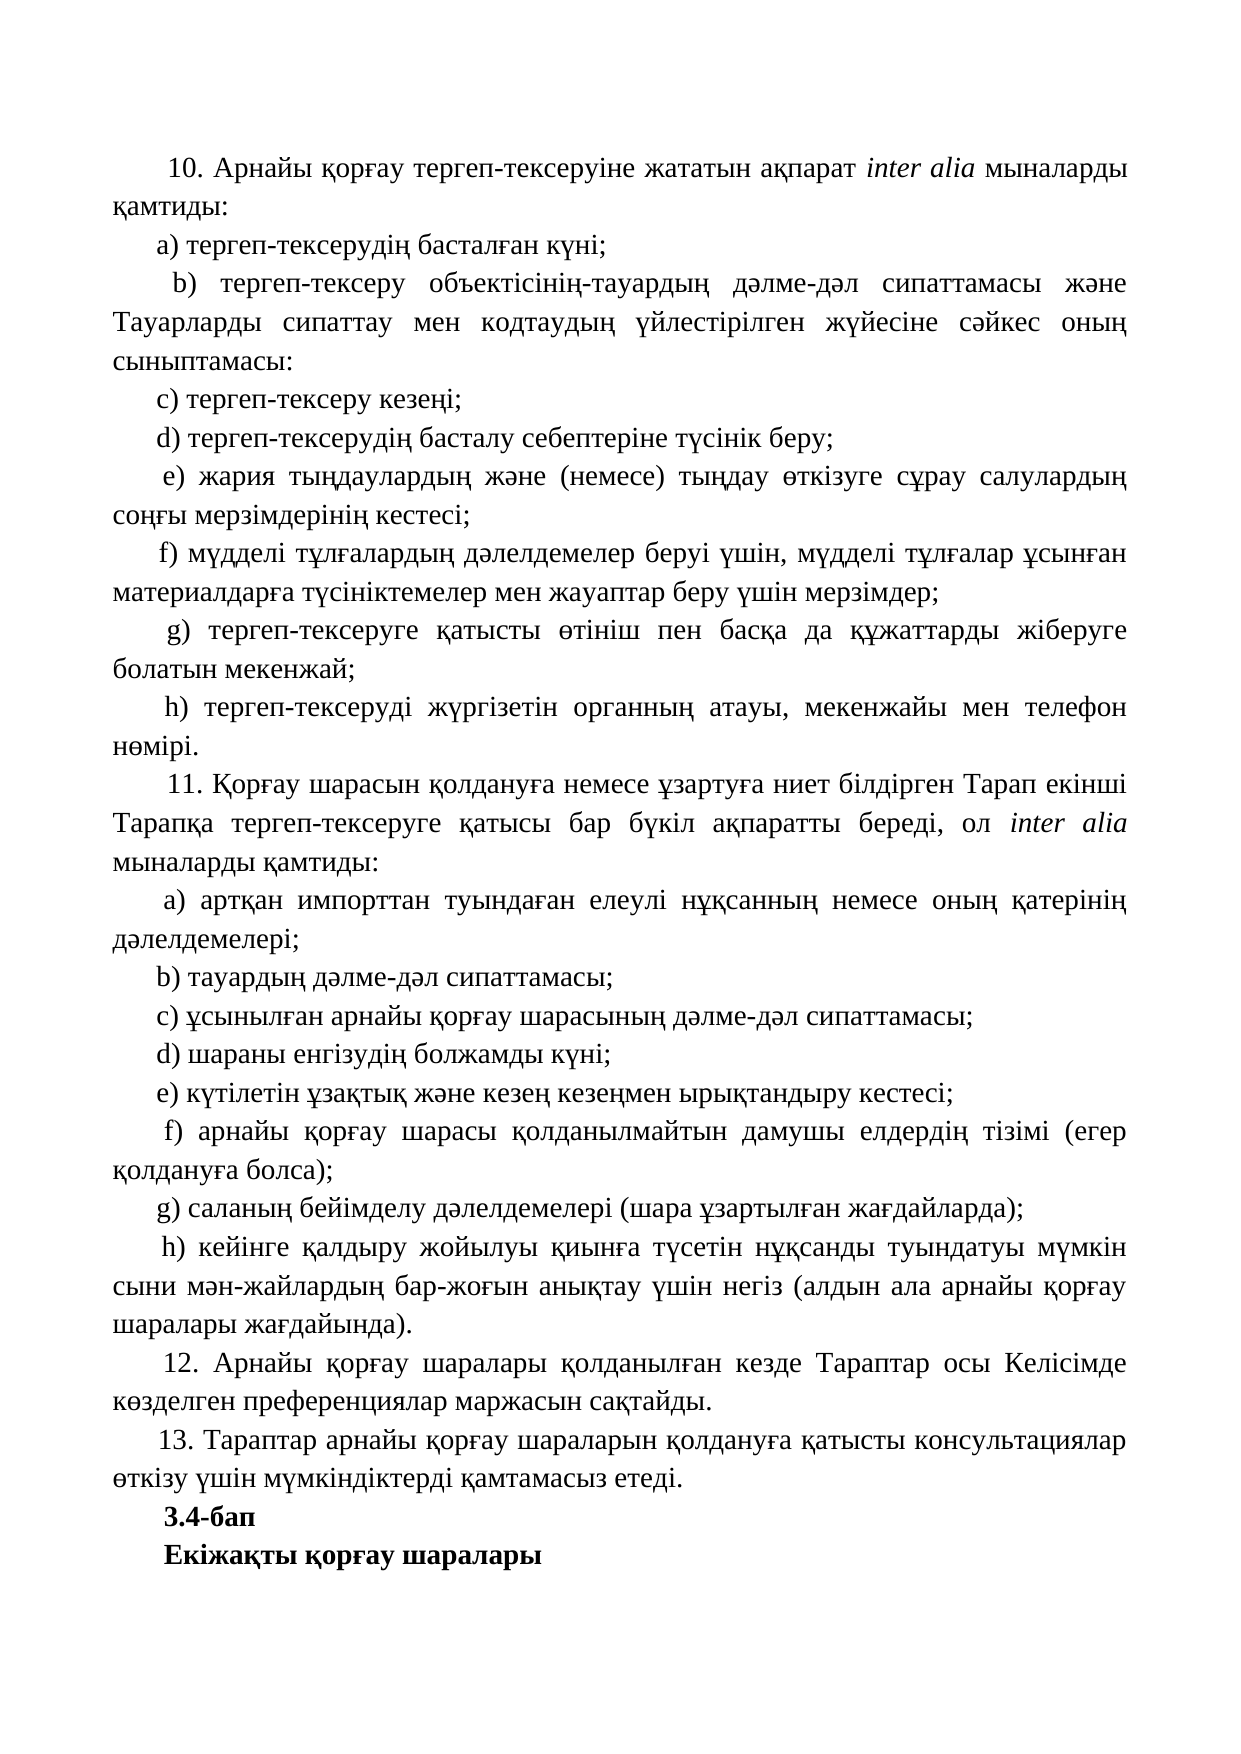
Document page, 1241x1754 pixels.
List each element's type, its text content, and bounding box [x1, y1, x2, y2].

text f) арнайы қорғау шарасы қолданылмайтын дамушы елдердің тізімі (егер қолдануға болса); [112, 1113, 1128, 1186]
text g) тергеп-тексеруге қатысты өтініш пен басқа да құжаттарды жіберуге болатын мекенжай; [112, 612, 1128, 684]
text f) мүдделі тұлғалардың дәлелдемелер беруі үшін, мүдделі тұлғалар ұсынған материалдарға түсініктемелер мен жауаптар беру үшін мерзімдер; [112, 535, 1128, 607]
text d) тергеп-тексерудің басталу себептеріне түсінік беру; [112, 420, 1128, 453]
text 11. Қорғау шарасын қолдануға немесе ұзартуға ниет білдірген Тарап екінші Тарапқа тергеп-тексеруге қатысы бар бүкіл ақпаратты береді, ол inter alia мыналарды қамтиды: [112, 767, 1128, 877]
text c) тергеп-тексеру кезеңі; [112, 381, 1128, 415]
text һ) тергеп-тексеруді жүргізетін органның атауы, мекенжайы мен телефон нөмірі. [112, 689, 1128, 762]
text b) тергеп-тексеру объектісінің-тауардың дәлме-дәл сипаттамасы және Тауарларды сипаттау мен кодтаудың үйлестірілген жүйесіне сәйкес оның сыныптамасы: [112, 266, 1128, 376]
text 3.4-бап [112, 1499, 1128, 1532]
text a) тергеп-тексерудің басталған күні; [112, 227, 1128, 261]
text d) шараны енгізудің болжамды күні; [112, 1036, 1128, 1070]
text һ) кейінге қалдыру жойылуы қиынға түсетін нұқсанды туындатуы мүмкін сыни мән-жайлардың бар-жоғын анықтау үшін негіз (алдын ала арнайы қорғау шаралары жағдайында). [112, 1229, 1128, 1340]
text 12. Арнайы қорғау шаралары қолданылған кезде Тараптар осы Келісімде көзделген преференциялар маржасын сақтайды. [112, 1345, 1128, 1417]
text e) жария тыңдаулардың және (немесе) тыңдау өткізуге сұрау салулардың соңғы мерзімдерінің кестесі; [112, 458, 1128, 530]
text c) ұсынылған арнайы қорғау шарасының дәлме-дәл сипаттамасы; [112, 998, 1128, 1031]
text e) күтілетін ұзақтық және кезең кезеңмен ырықтандыру кестесі; [112, 1075, 1128, 1108]
text 13. Тараптар арнайы қорғау шараларын қолдануға қатысты консультациялар өткізу үшін мүмкіндіктерді қамтамасыз етеді. [112, 1422, 1128, 1494]
text b) тауардың дәлме-дәл сипаттамасы; [112, 959, 1128, 993]
text a) артқан импорттан туындаған елеулі нұқсанның немесе оның қатерінің дәлелдемелері; [112, 882, 1128, 954]
text 10. Арнайы қорғау тергеп-тексеруіне жататын ақпарат inter alia мыналарды қамтиды: [112, 150, 1128, 222]
text Екіжақты қорғау шаралары [112, 1537, 1128, 1571]
text g) саланың бейімделу дәлелдемелері (шара ұзартылған жағдайларда); [112, 1191, 1128, 1224]
